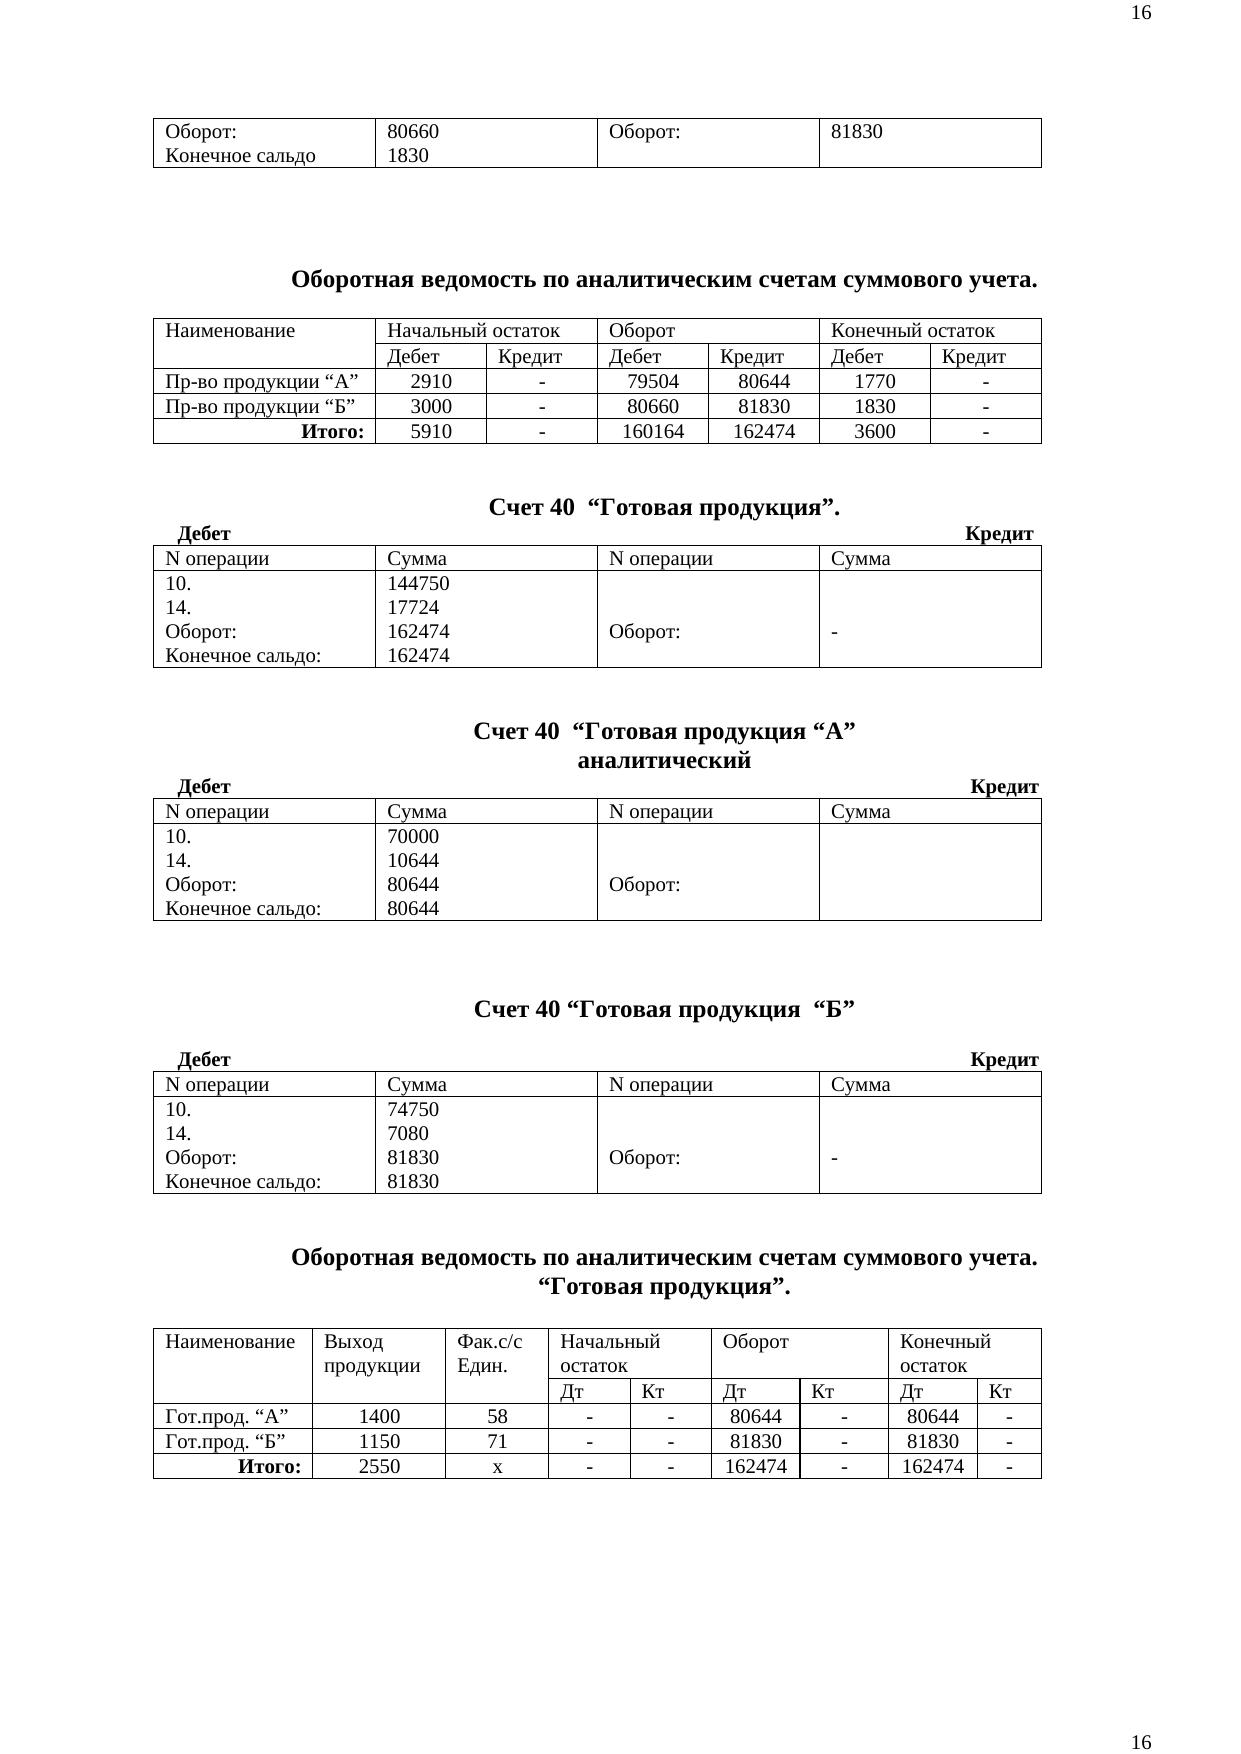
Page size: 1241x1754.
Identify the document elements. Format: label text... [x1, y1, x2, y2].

table_cell 162474 [712, 1454, 799, 1478]
table_header N операции [154, 799, 375, 823]
table_cell Оборот: [598, 824, 819, 920]
table_cell Дт [549, 1379, 630, 1403]
table_cell - [801, 1404, 888, 1428]
table_header N операции [154, 1072, 375, 1096]
subtitle Дебет Кредит [177, 1046, 1152, 1071]
text “Готовая продукция”. [177, 1271, 1152, 1299]
table_cell [820, 824, 1041, 920]
table_cell - [487, 394, 597, 418]
table_cell Кредит [487, 344, 597, 368]
table_header Оборот [712, 1329, 888, 1377]
table_cell 80660 [598, 394, 708, 418]
table_cell - [978, 1404, 1041, 1428]
text Оборотная ведомость по аналитическим счетам суммового учета. [177, 1242, 1152, 1271]
table_cell Итого: [154, 419, 375, 443]
table_cell - [978, 1454, 1041, 1478]
table_cell Гот.прод. “Б” [154, 1429, 312, 1453]
table_cell - [631, 1454, 711, 1478]
subtitle Дебет Кредит [177, 774, 1152, 798]
table_cell 74750 7080 81830 [820, 119, 1041, 167]
table_cell 80644 [709, 369, 819, 393]
table_cell Гот.прод. “А” [154, 1404, 312, 1428]
table_header Сумма [376, 546, 597, 570]
table_cell - [931, 419, 1041, 443]
table_cell Дебет [598, 344, 708, 368]
table_cell - [487, 369, 597, 393]
table_header Наименование [154, 1329, 312, 1377]
table_cell Кредит [709, 344, 819, 368]
table_header Оборот [598, 319, 819, 342]
table_cell Итого: [154, 1454, 312, 1478]
table_cell 79504 [598, 369, 708, 393]
table_header Начальный остаток [376, 319, 597, 342]
table_header Фак.с/с Един. [446, 1329, 548, 1377]
table_cell 58 [446, 1404, 548, 1428]
text Оборотная ведомость по аналитическим счетам суммового учета. [177, 264, 1152, 293]
table_header N операции [598, 799, 819, 823]
table_cell Кт [801, 1379, 888, 1403]
table_header N операции [598, 546, 819, 570]
table_cell - [549, 1404, 630, 1428]
table_cell 81830 [712, 1429, 799, 1453]
table_cell 71 [446, 1429, 548, 1453]
text аналитический [177, 745, 1152, 774]
table_cell 74750 7080 81830 81830 [376, 1097, 597, 1193]
table_header Сумма [820, 1072, 1041, 1096]
table_cell 1150 [313, 1429, 445, 1453]
table_header Конечный остаток [889, 1329, 1041, 1377]
table_header Сумма [820, 546, 1041, 570]
table_cell - [549, 1454, 630, 1478]
table_cell 10. 14. Оборот: [598, 119, 819, 167]
table_cell [154, 343, 375, 368]
table_cell 2910 [376, 369, 486, 393]
table_header Наименование [154, 319, 375, 342]
table_cell - [820, 1097, 1041, 1193]
table_cell - [931, 394, 1041, 418]
table_cell [154, 1378, 312, 1403]
table_cell [313, 1378, 445, 1403]
table_cell Оборот: [598, 571, 819, 667]
table_cell Кредит [931, 344, 1041, 368]
table_cell - [801, 1429, 888, 1453]
table_cell 3000 [376, 394, 486, 418]
table_cell - [549, 1429, 630, 1453]
table_cell 81830 [889, 1429, 977, 1453]
table_cell 80644 [712, 1404, 799, 1428]
table_cell - [931, 369, 1041, 393]
table_cell 70000 10644 80644 80644 [376, 824, 597, 920]
table_header Сумма [820, 799, 1041, 823]
table_cell - [631, 1404, 711, 1428]
table_cell Пр-во продукции “Б” [154, 394, 375, 418]
subtitle Счет 40 “Готовая продукция “Б” [177, 994, 1152, 1022]
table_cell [154, 119, 375, 167]
table_cell 10. 14. Оборот: Конечное сальдо: [154, 824, 375, 920]
table_cell 80644 [889, 1404, 977, 1428]
table_cell 162474 [889, 1454, 977, 1478]
table_header N операции [154, 546, 375, 570]
table_cell 2550 [313, 1454, 445, 1478]
table_cell Дт [889, 1379, 977, 1403]
table_cell - [820, 571, 1041, 667]
text Счет 40 “Готовая продукция”. [177, 492, 1152, 521]
table_cell 1770 [820, 369, 930, 393]
table_cell 160164 [598, 419, 708, 443]
table_cell - [631, 1429, 711, 1453]
table_cell - [801, 1454, 888, 1478]
text Счет 40 “Готовая продукция “А” [177, 716, 1152, 745]
table_cell 1400 [313, 1404, 445, 1428]
table_cell 81830 [709, 394, 819, 418]
table_header Сумма [376, 1072, 597, 1096]
table_header Выход продукции [313, 1329, 445, 1377]
table_cell 144750 17724 162474 162474 [376, 571, 597, 667]
table_cell - [978, 1429, 1041, 1453]
table_header Сумма [376, 799, 597, 823]
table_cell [376, 119, 597, 167]
table_cell х [446, 1454, 548, 1478]
table_cell 10. 14. Оборот: Конечное сальдо: [154, 571, 375, 667]
table_cell 1830 [820, 394, 930, 418]
table_cell Дт [712, 1379, 799, 1403]
table_cell Оборот: [598, 1097, 819, 1193]
table_header Начальный остаток [549, 1329, 711, 1377]
table_cell 5910 [376, 419, 486, 443]
table_cell [446, 1378, 548, 1403]
table_cell 3600 [820, 419, 930, 443]
table_cell 162474 [709, 419, 819, 443]
table_cell Пр-во продукции “А” [154, 369, 375, 393]
table_header N операции [598, 1072, 819, 1096]
subtitle Дебет Кредит [177, 521, 1152, 545]
table_cell Кт [978, 1379, 1041, 1403]
table_cell Дебет [820, 344, 930, 368]
table_cell 10. 14. Оборот: Конечное сальдо: [154, 1097, 375, 1193]
table_cell - [487, 419, 597, 443]
table_cell Дебет [376, 344, 486, 368]
table_header Конечный остаток [820, 319, 1041, 342]
table_cell Кт [631, 1379, 711, 1403]
